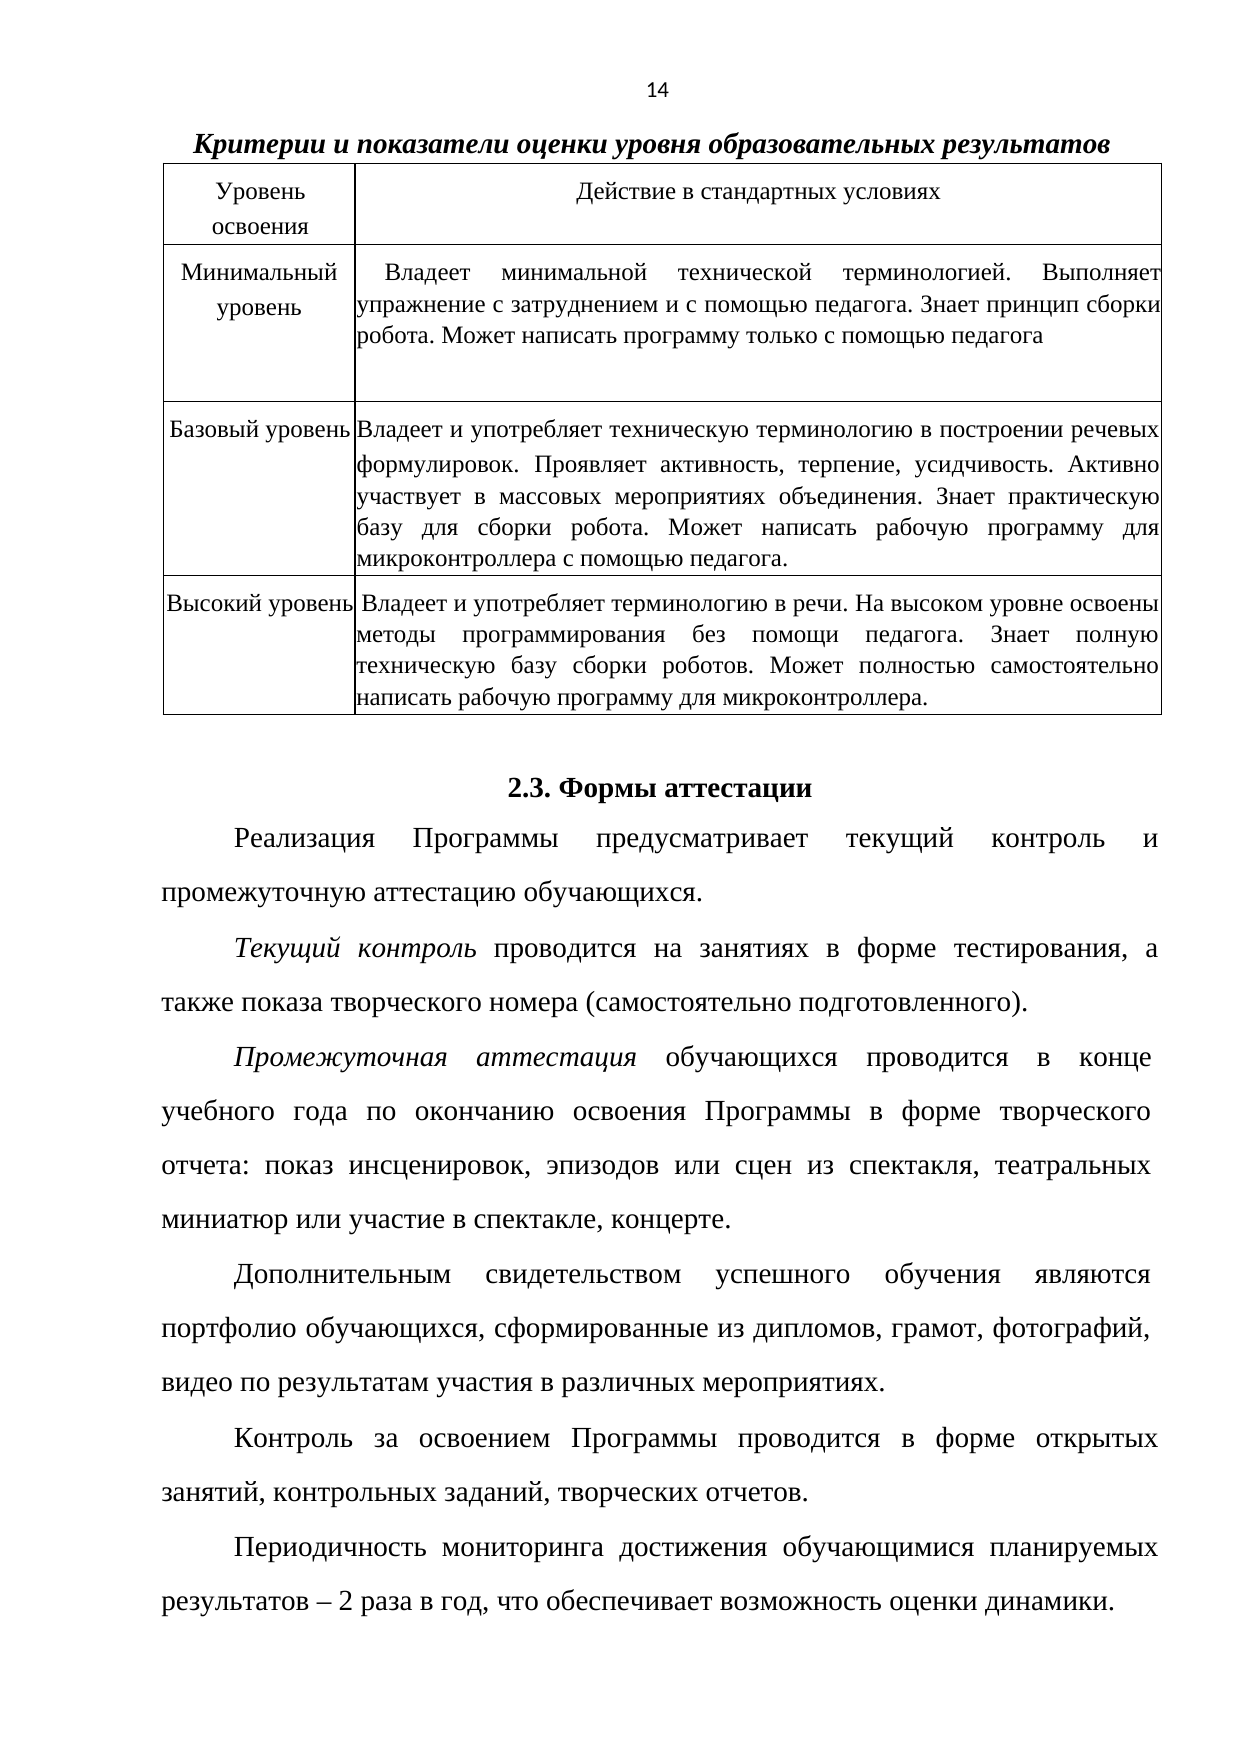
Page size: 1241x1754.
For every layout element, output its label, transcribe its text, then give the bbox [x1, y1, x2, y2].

table_header Уровень освоения [164, 164, 354, 244]
text Промежуточная аттестация обучающихся проводится в конце учебного года по окончанию освоения Программы в форме творческого отчета: показ инсценировок, эпизодов или сцен из спектакля, театральных миниатюр или участие в спектакле, концерте. [161, 1039, 1152, 1234]
table_cell Базовый уровень [164, 402, 354, 575]
table_cell Минимальный уровень [164, 245, 354, 401]
table_cell Высокий уровень [164, 576, 354, 713]
table_header Действие в стандартных условиях [356, 164, 1161, 244]
text Периодичность мониторинга достижения обучающимися планируемых результатов – 2 раза в год, что обеспечивает возможность оценки динамики. [161, 1529, 1159, 1617]
text Контроль за освоением Программы проводится в форме открытых занятий, контрольных заданий, творческих отчетов. [161, 1420, 1159, 1507]
subtitle 2.3. Формы аттестации [213, 770, 1107, 804]
subtitle Критерии и показатели оценки уровня образовательных результатов [161, 126, 1143, 160]
table_cell Владеет и употребляет терминологию в речи. На высоком уровне освоены методы программирования без помощи педагога. Знает полную техническую базу сборки роботов. Может полностью самостоятельно написать рабочую программу для микроконтроллера. [356, 576, 1161, 713]
table_cell Владеет минимальной технической терминологией. Выполняет упражнение с затруднением и с помощью педагога. Знает принцип сборки робота. Может написать программу только с помощью педагога [356, 245, 1161, 401]
text Реализация Программы предусматривает текущий контроль и промежуточную аттестацию обучающихся. [161, 820, 1159, 908]
text Дополнительным свидетельством успешного обучения являются портфолио обучающихся, сформированные из дипломов, грамот, фотографий, видео по результатам участия в различных мероприятиях. [161, 1257, 1151, 1398]
text Текущий контроль проводится на занятиях в форме тестирования, а также показа творческого номера (самостоятельно подготовленного). [161, 930, 1159, 1017]
table_cell Владеет и употребляет техническую терминологию в построении речевых формулировок. Проявляет активность, терпение, усидчивость. Активно участвует в массовых мероприятиях объединения. Знает практическую базу для сборки робота. Может написать рабочую программу для микроконтроллера с помощью педагога. [356, 402, 1161, 575]
